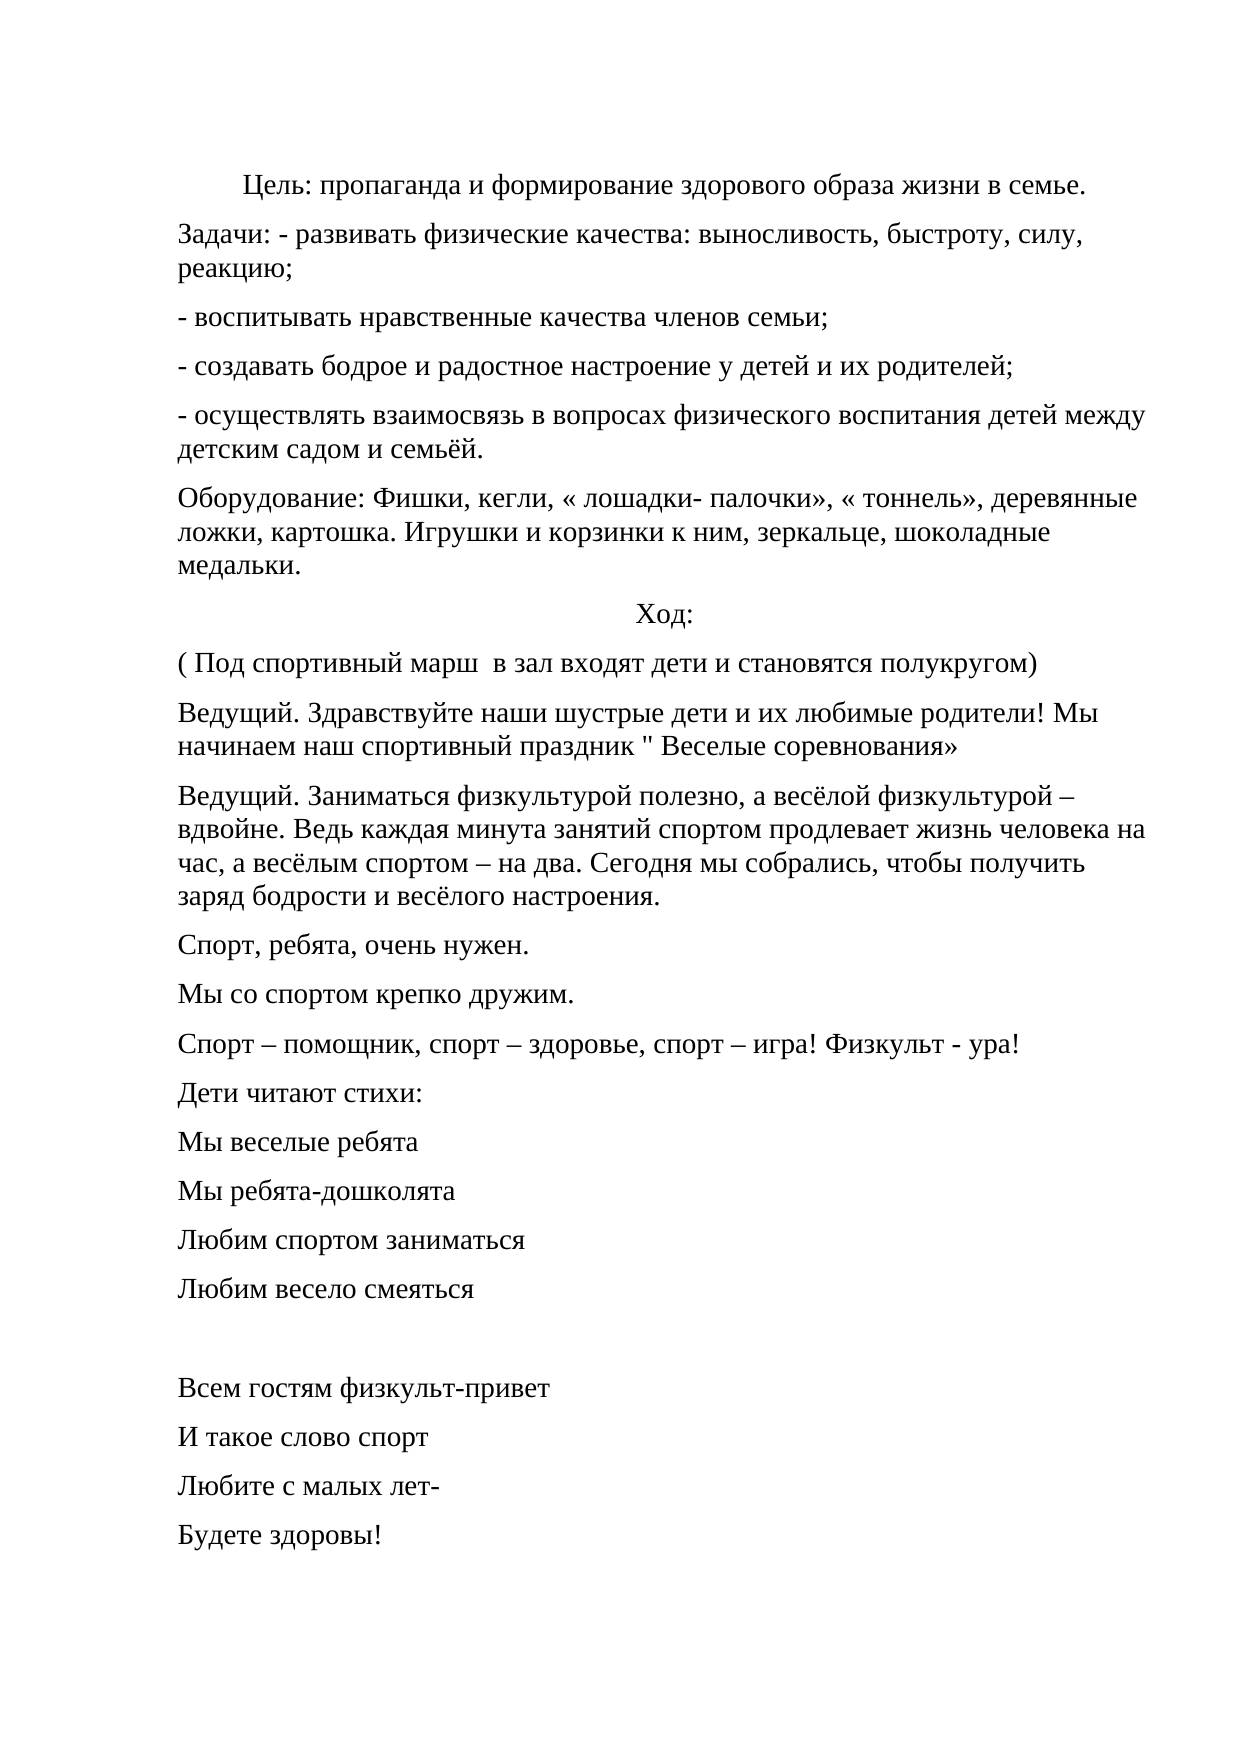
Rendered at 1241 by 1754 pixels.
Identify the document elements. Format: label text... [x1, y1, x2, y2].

text Ход: [177, 596, 1152, 630]
text - осуществлять взаимосвязь в вопросах физического воспитания детей между детским садом и семьёй. [177, 397, 1152, 464]
text Мы веселые ребята [177, 1124, 1152, 1158]
text Спорт – помощник, спорт – здоровье, спорт – игра! Физкульт - ура! [177, 1026, 1152, 1059]
text И такое слово спорт [177, 1419, 1152, 1453]
text Мы ребята-дошколята [177, 1173, 1152, 1207]
text Дети читают стихи: [177, 1075, 1152, 1108]
text Ведущий. Здравствуйте наши шустрые дети и их любимые родители! Мы начинаем наш спортивный праздник " Веселые соревнования» [177, 695, 1152, 762]
text Любите с малых лет- [177, 1468, 1152, 1502]
text Задачи: - развивать физические качества: выносливость, быстроту, силу, реакцию; [177, 216, 1152, 283]
text Спорт, ребята, очень нужен. [177, 927, 1152, 961]
text Ведущий. Заниматься физкультурой полезно, а весёлой физкультурой – вдвойне. Ведь каждая минута занятий спортом продлевает жизнь человека на час, а весёлым спортом – на два. Сегодня мы собрались, чтобы получить заряд бодрости и весёлого настроения. [177, 778, 1152, 912]
text ( Под спортивный марш в зал входят дети и становятся полукругом) [177, 646, 1152, 679]
text Любим спортом заниматься [177, 1222, 1152, 1256]
text Будете здоровы! [177, 1517, 1152, 1551]
text Всем гостям физкульт-привет [177, 1370, 1152, 1403]
text - воспитывать нравственные качества членов семьи; [177, 299, 1152, 333]
text Оборудование: Фишки, кегли, « лошадки- палочки», « тоннель», деревянные ложки, картошка. Игрушки и корзинки к ним, зеркальце, шоколадные медальки. [177, 480, 1152, 581]
text Цель: пропаганда и формирование здорового образа жизни в семье. [177, 167, 1152, 201]
text Любим весело смеяться [177, 1272, 1152, 1305]
text Мы со спортом крепко дружим. [177, 977, 1152, 1010]
text - создавать бодрое и радостное настроение у детей и их родителей; [177, 348, 1152, 382]
